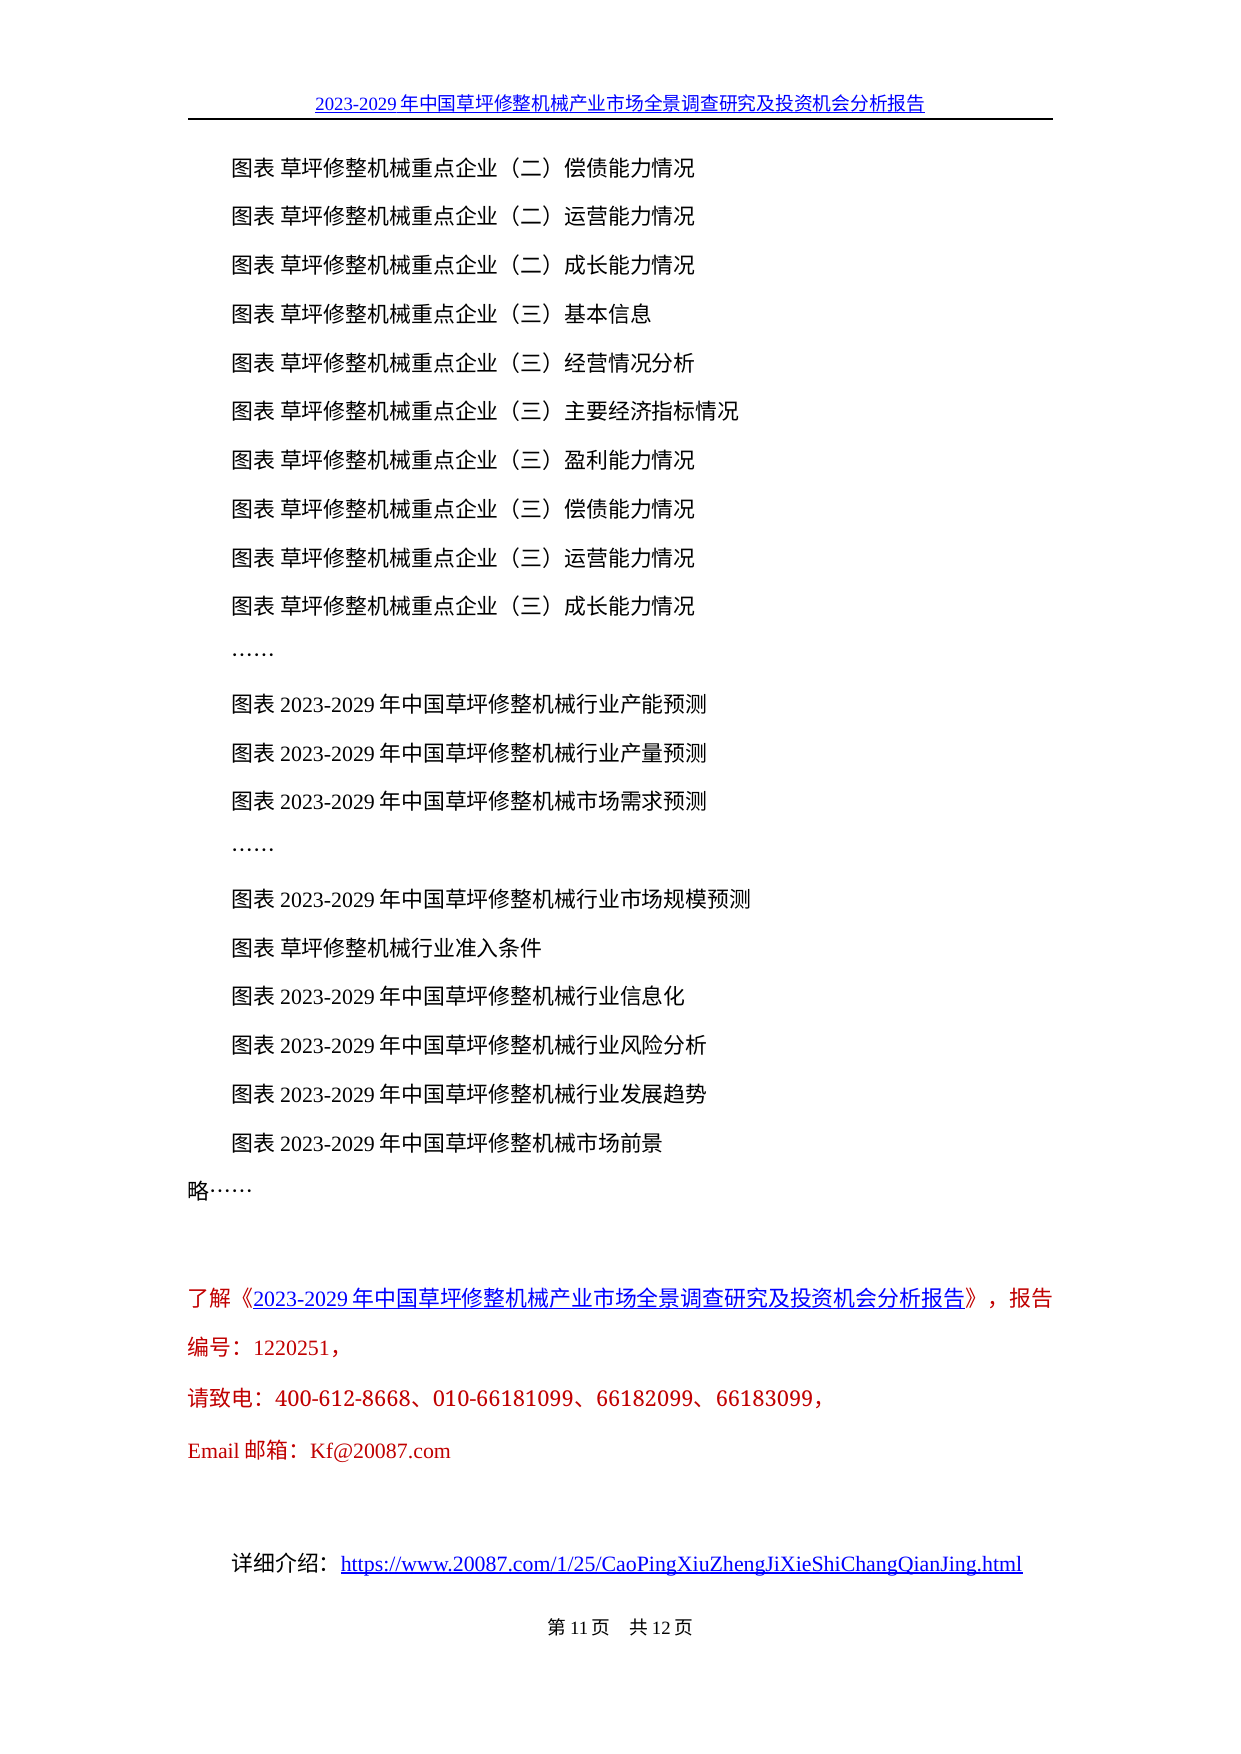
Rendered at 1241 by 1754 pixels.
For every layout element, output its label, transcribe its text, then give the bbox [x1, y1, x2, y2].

text 详细介绍：https://www.20087.com/1/25/CaoPingXiuZhengJiXieShiChangQianJing.html [187, 1545, 1053, 1578]
text 请致电：400-612-8668、010-66181099、66182099、66183099， [187, 1381, 1053, 1413]
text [187, 150, 1053, 1206]
text Email邮箱：Kf@20087.com [187, 1432, 1053, 1465]
text 了解《2023-2029年中国草坪修整机械产业市场全景调查研究及投资机会分析报告》，报告编号：1220251， [187, 1280, 1053, 1362]
